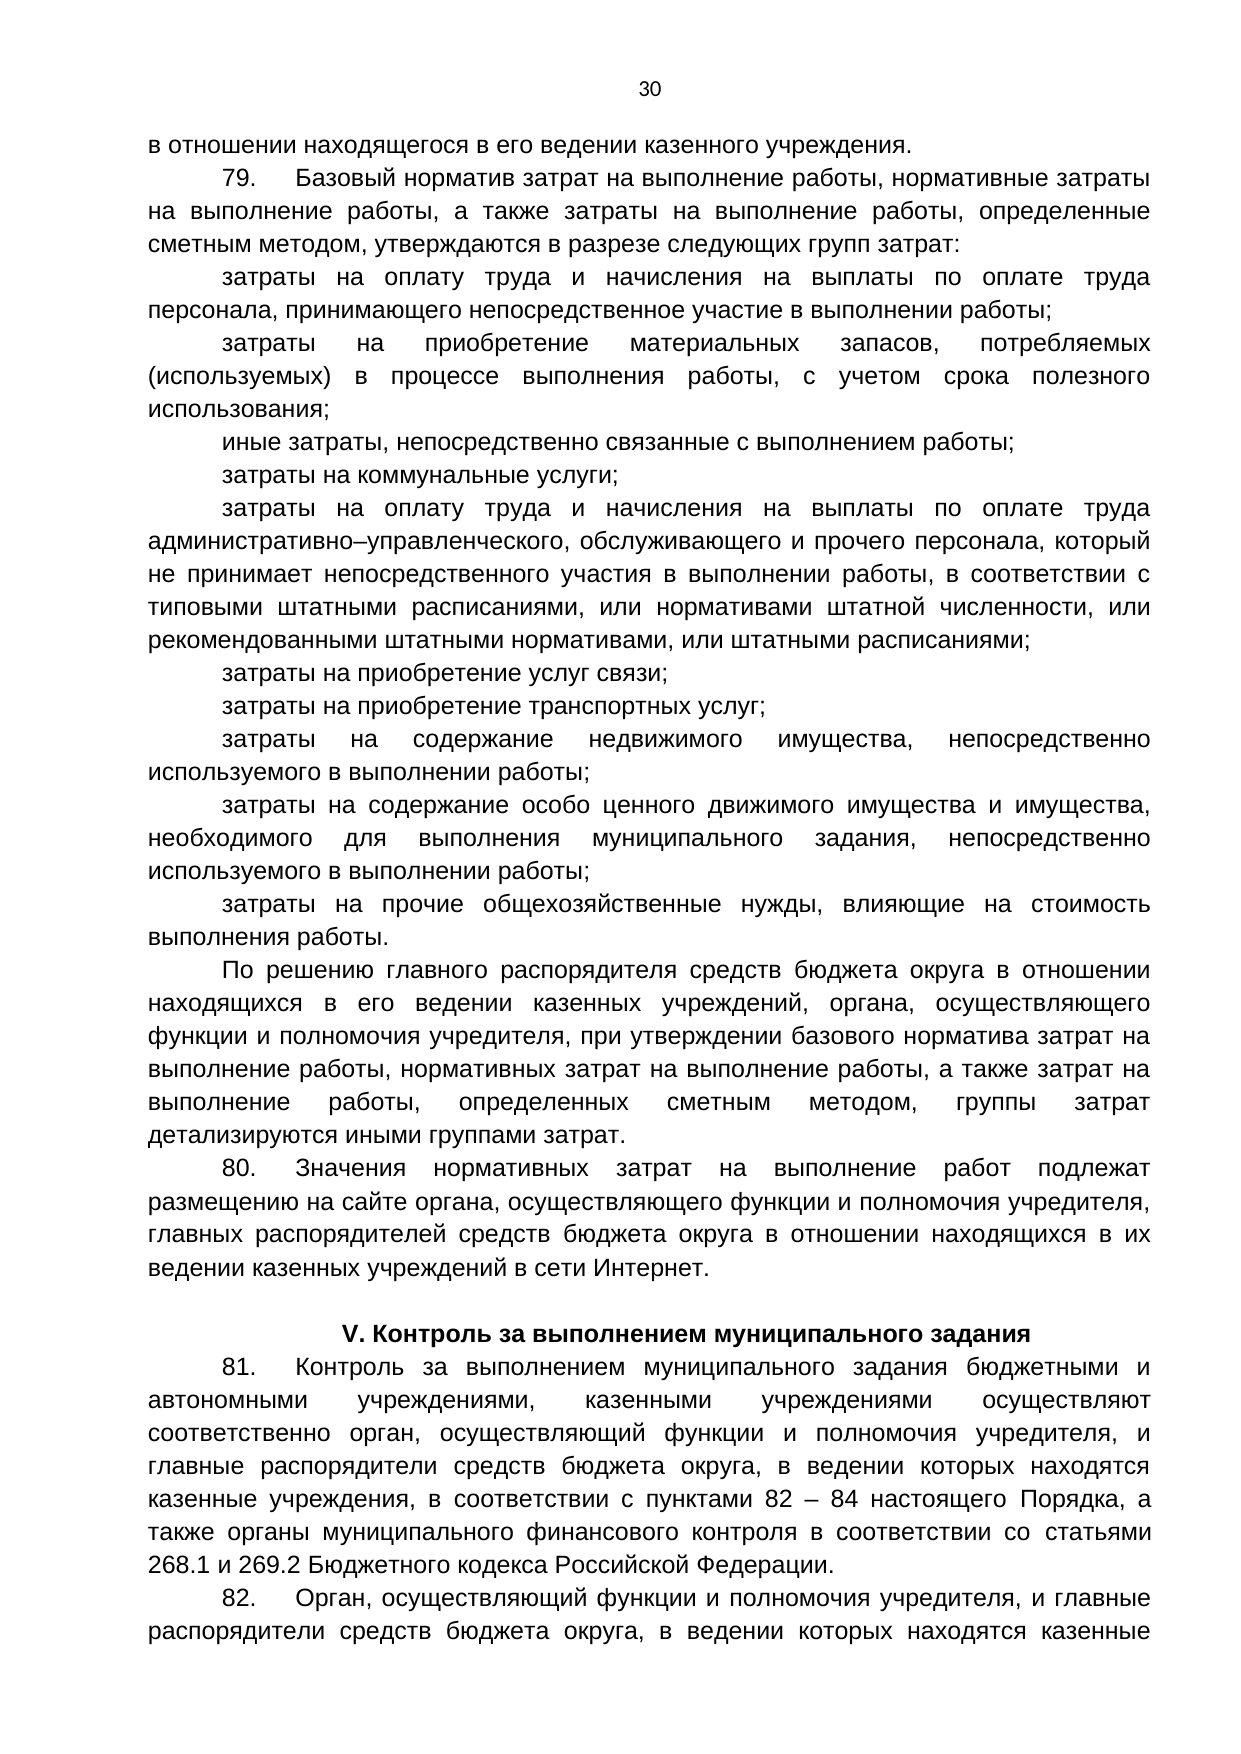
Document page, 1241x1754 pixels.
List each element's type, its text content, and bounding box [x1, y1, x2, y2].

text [148, 130, 1152, 158]
title V. Контроль за выполнением муниципального задания [148, 1318, 1152, 1347]
text По решению главного распорядителя средств бюджета округа в отношении находящихся в его ведении казенных учреждений, органа, осуществляющего функции и полномочия учредителя, при утверждении базового норматива затрат на выполнение работы, нормативных затрат на выполнение работы, а также затрат на выполнение работы, определенных сметным методом, группы затрат детализируются иными группами затрат. [148, 955, 1152, 1149]
text затраты на содержание особо ценного движимого имущества и имущества, необходимого для выполнения муниципального задания, непосредственно используемого в выполнении работы; [148, 790, 1152, 885]
text затраты на оплату труда и начисления на выплаты по оплате труда персонала, принимающего непосредственное участие в выполнении работы; [148, 262, 1152, 324]
text затраты на приобретение транспортных услуг; [148, 691, 1152, 720]
text затраты на содержание недвижимого имущества, непосредственно используемого в выполнении работы; [148, 724, 1152, 786]
text 79. Базовый норматив затрат на выполнение работы, нормативные затраты на выполнение работы, а также затраты на выполнение работы, определенные сметным методом, утверждаются в разрезе следующих групп затрат: [148, 163, 1152, 258]
text затраты на приобретение услуг связи; [148, 658, 1152, 687]
text затраты на приобретение материальных запасов, потребляемых (используемых) в процессе выполнения работы, с учетом срока полезного использования; [148, 328, 1152, 423]
text 81. Контроль за выполнением муниципального задания бюджетными и автономными учреждениями, казенными учреждениями осуществляют соответственно орган, осуществляющий функции и полномочия учредителя, и главные распорядители средств бюджета округа, в ведении которых находятся казенные учреждения, в соответствии с пунктами 82 – 84 настоящего Порядка, а также органы муниципального финансового контроля в соответствии со статьями 268.1 и 269.2 Бюджетного кодекса Российской Федерации. [148, 1352, 1152, 1578]
text иные затраты, непосредственно связанные с выполнением работы; [148, 427, 1152, 456]
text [148, 1583, 1152, 1644]
text затраты на прочие общехозяйственные нужды, влияющие на стоимость выполнения работы. [148, 889, 1152, 951]
text 80. Значения нормативных затрат на выполнение работ подлежат размещению на сайте органа, осуществляющего функции и полномочия учредителя, главных распорядителей средств бюджета округа в отношении находящихся в их ведении казенных учреждений в сети Интернет. [148, 1153, 1152, 1281]
text затраты на коммунальные услуги; [148, 460, 1152, 489]
text затраты на оплату труда и начисления на выплаты по оплате труда административно–управленческого, обслуживающего и прочего персонала, который не принимает непосредственного участия в выполнении работы, в соответствии с типовыми штатными расписаниями, или нормативами штатной численности, или рекомендованными штатными нормативами, или штатными расписаниями; [148, 493, 1152, 654]
